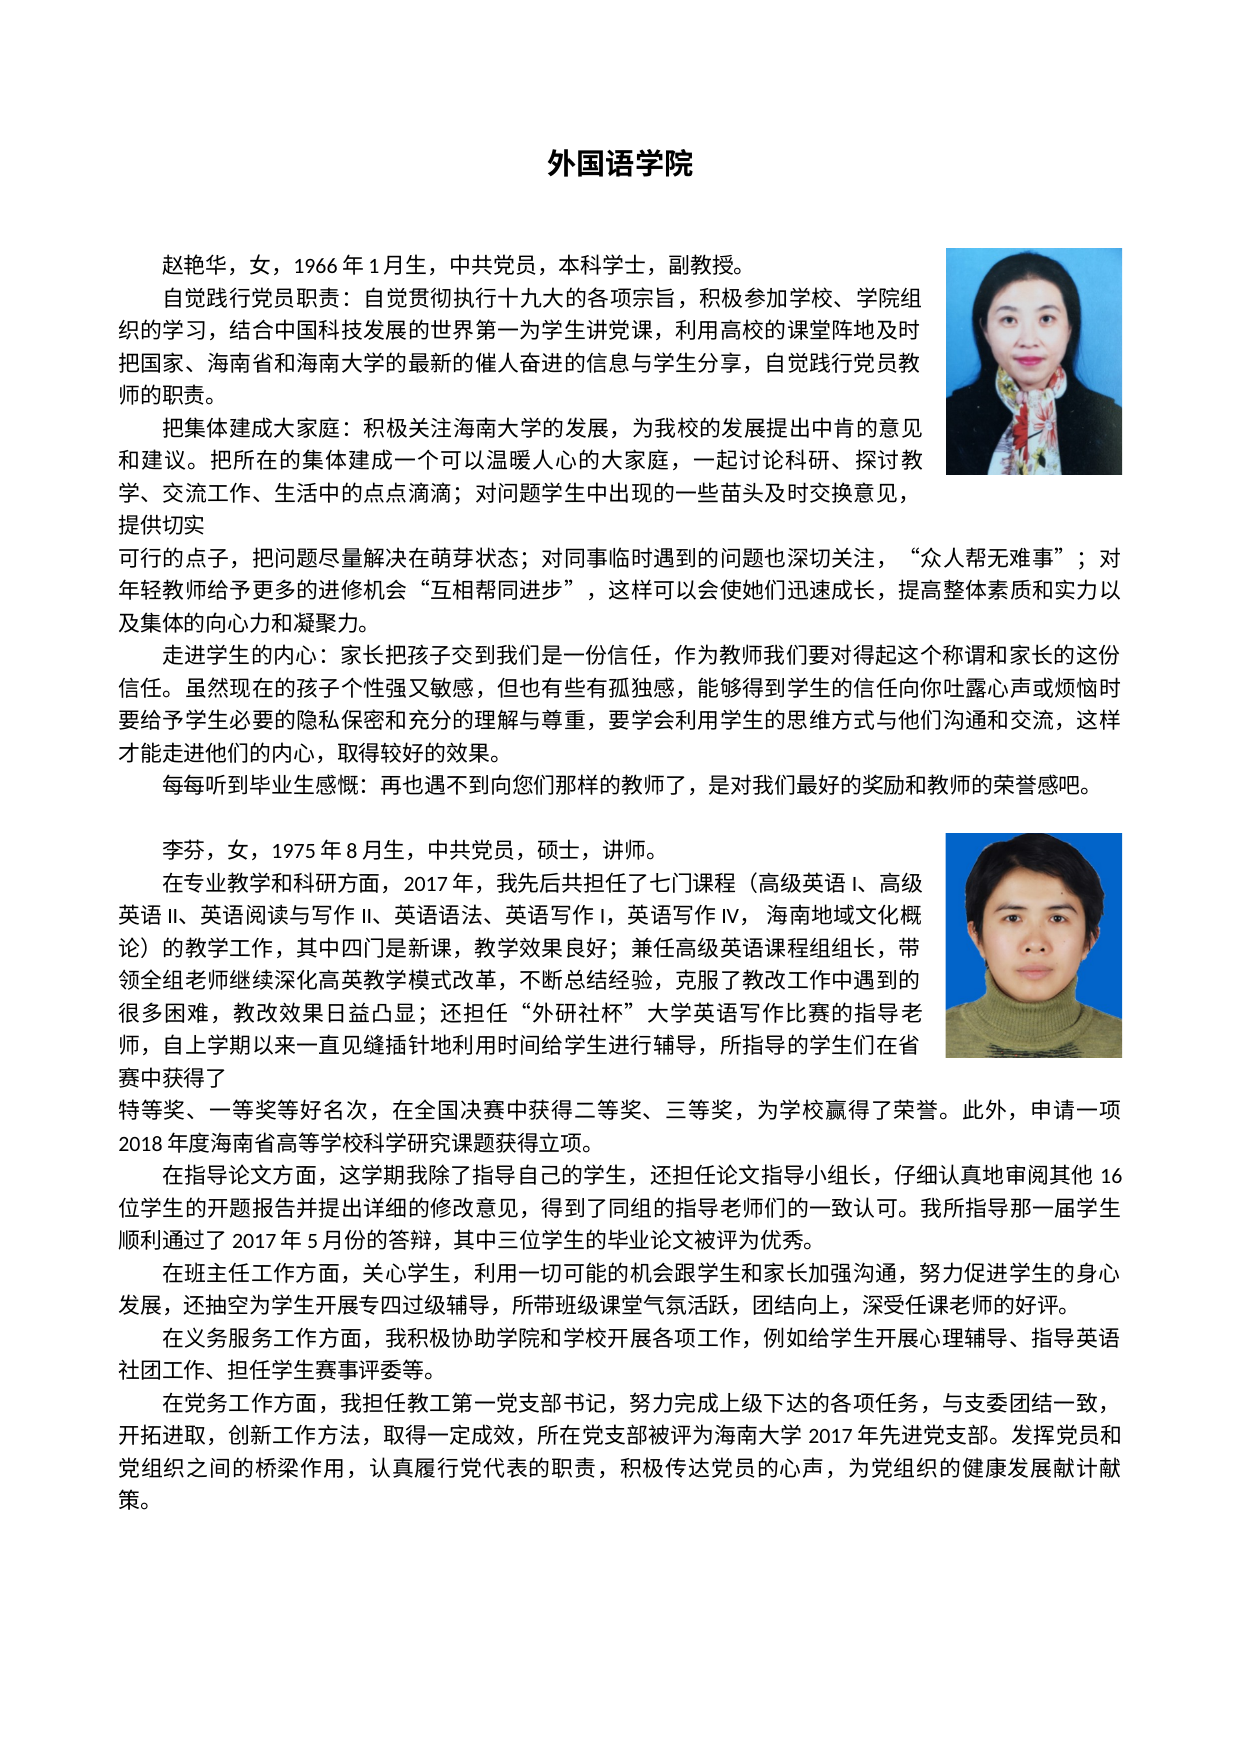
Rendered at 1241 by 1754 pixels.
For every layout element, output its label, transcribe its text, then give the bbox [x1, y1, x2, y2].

table_header [934, 833, 1133, 1093]
table_cell 可行的点子，把问题尽量解决在萌芽状态；对同事临时遇到的问题也深切关注，“众人帮无难事”；对年轻教师给予更多的进修机会“互相帮同进步”，这样可以会使她们迅速成长，提高整体素质和实力以及集体的向心力和凝聚力。 走进学生的内心：家长把孩子交到我们是一份信任，作为教师我们要对得起这个称谓和家长的这份信任。虽然现在的孩子个性强又敏感，但也有些有孤独感，能够得到学生的信任向你吐露心声或烦恼时要给予学生必要的隐私保密和充分的理解与尊重，要学会利用学生的思维方式与他们沟通和交流，这样才能走进他们的内心，取得较好的效果。 每每听到毕业生感慨：再也遇不到向您们那样的教师了，是对我们最好的奖励和教师的荣誉感吧。 [107, 541, 1133, 801]
table_header [935, 248, 1133, 541]
picture [946, 248, 1123, 475]
table_cell 特等奖、一等奖等好名次，在全国决赛中获得二等奖、三等奖，为学校赢得了荣誉。此外，申请一项2018年度海南省高等学校科学研究课题获得立项。 在指导论文方面，这学期我除了指导自己的学生，还担任论文指导小组长，仔细认真地审阅其他16位学生的开题报告并提出详细的修改意见，得到了同组的指导老师们的一致认可。我所指导那一届学生顺利通过了2017年5月份的答辩，其中三位学生的毕业论文被评为优秀。 在班主任工作方面，关心学生，利用一切可能的机会跟学生和家长加强沟通，努力促进学生的身心发展，还抽空为学生开展专四过级辅导，所带班级课堂气氛活跃，团结向上，深受任课老师的好评。 在义务服务工作方面，我积极协助学院和学校开展各项工作，例如给学生开展心理辅导、指导英语社团工作、担任学生赛事评委等。 在党务工作方面，我担任教工第一党支部书记，努力完成上级下达的各项任务，与支委团结一致，开拓进取，创新工作方法，取得一定成效，所在党支部被评为海南大学2017年先进党支部。发挥党员和党组织之间的桥梁作用，认真履行党代表的职责，积极传达党员的心声，为党组织的健康发展献计献策。 [107, 1093, 1133, 1516]
picture [945, 833, 1123, 1058]
table_header 李芬，女，1975年8月生，中共党员，硕士，讲师。 在专业教学和科研方面，2017年，我先后共担任了七门课程（高级英语I、高级英语II、英语阅读与写作II、英语语法、英语写作I，英语写作IV， 海南地域文化概论）的教学工作，其中四门是新课，教学效果良好；兼任高级英语课程组组长，带领全组老师继续深化高英教学模式改革，不断总结经验，克服了教改工作中遇到的很多困难，教改效果日益凸显；还担任“外研社杯”大学英语写作比赛的指导老师，自上学期以来一直见缝插针地利用时间给学生进行辅导，所指导的学生们在省赛中获得了 [107, 833, 934, 1093]
text 外国语学院 [118, 129, 1122, 194]
table_header 赵艳华，女，1966年1月生，中共党员，本科学士，副教授。 自觉践行党员职责：自觉贯彻执行十九大的各项宗旨，积极参加学校、学院组织的学习，结合中国科技发展的世界第一为学生讲党课，利用高校的课堂阵地及时把国家、海南省和海南大学的最新的催人奋进的信息与学生分享，自觉践行党员教师的职责。 把集体建成大家庭：积极关注海南大学的发展，为我校的发展提出中肯的意见和建议。把所在的集体建成一个可以温暖人心的大家庭，一起讨论科研、探讨教学、交流工作、生活中的点点滴滴；对问题学生中出现的一些苗头及时交换意见，提供切实 [107, 248, 935, 541]
